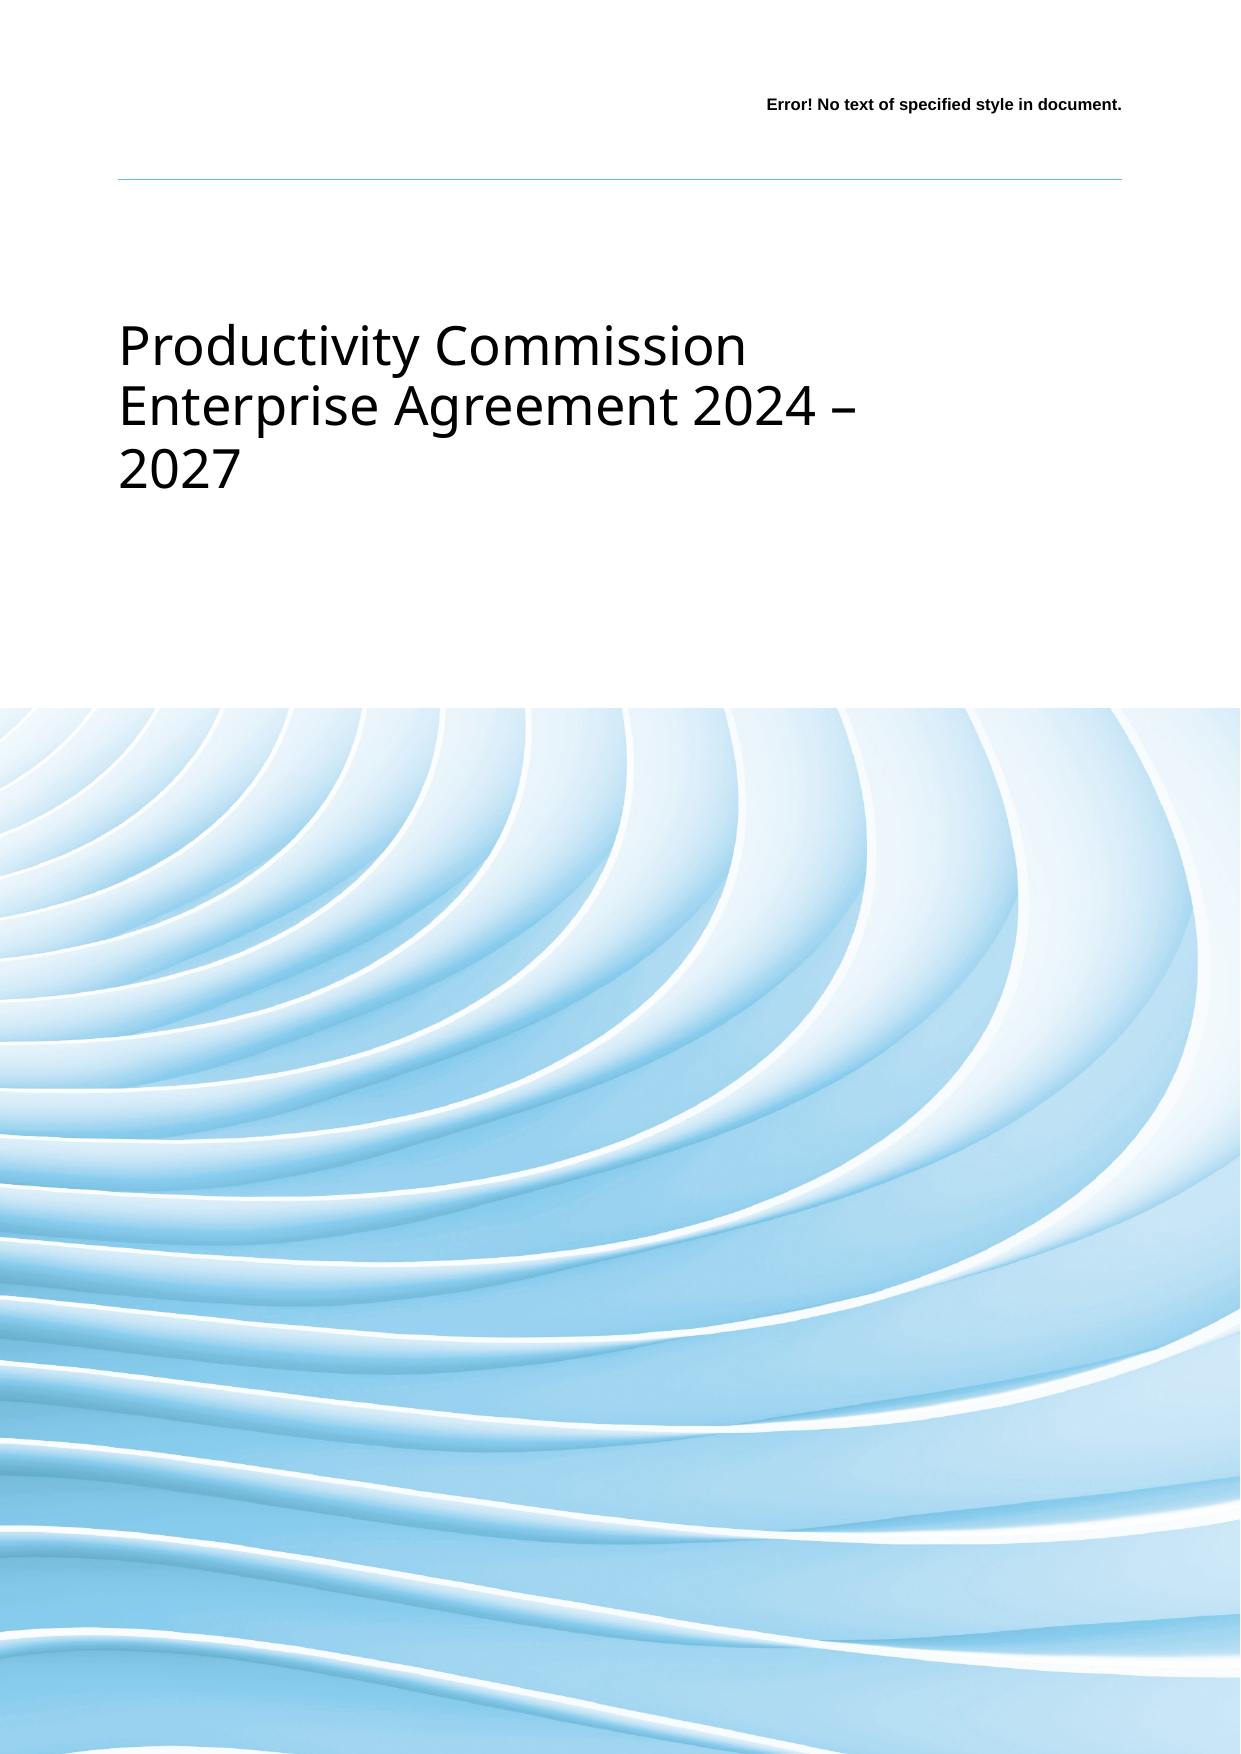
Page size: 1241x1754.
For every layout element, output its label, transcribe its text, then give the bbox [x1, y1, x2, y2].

title Productivity Commission Enterprise Agreement 2024 – 2027 [118, 316, 886, 504]
picture [0, 708, 1241, 1754]
